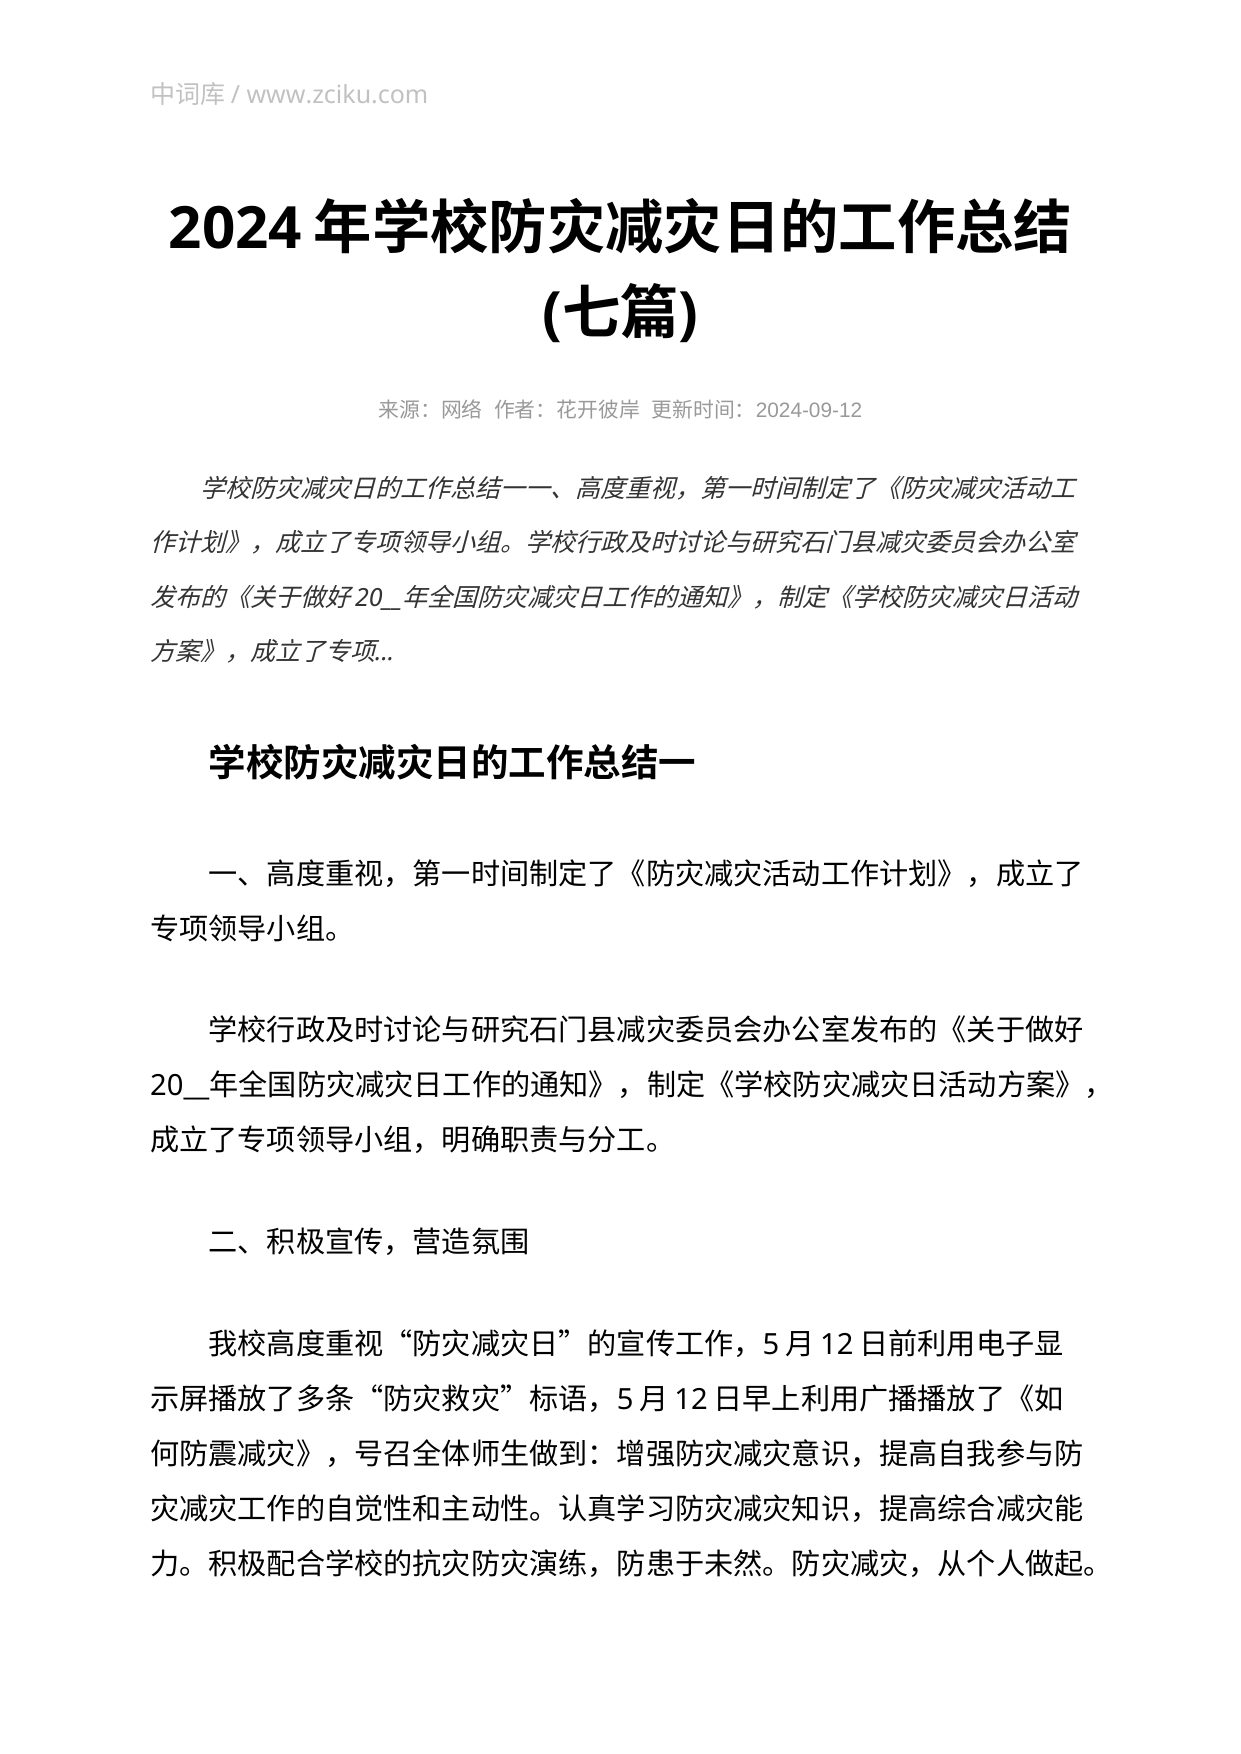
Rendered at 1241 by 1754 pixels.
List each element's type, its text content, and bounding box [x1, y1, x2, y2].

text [150, 1320, 1090, 1582]
text 学校防灾减灾日的工作总结一一、高度重视，第一时间制定了《防灾减灾活动工作计划》，成立了专项领导小组。学校行政及时讨论与研究石门县减灾委员会办公室发布的《关于做好20__年全国防灾减灾日工作的通知》，制定《学校防灾减灾日活动方案》，成立了专项... [150, 468, 1090, 668]
text 学校防灾减灾日的工作总结一 [150, 733, 1090, 787]
text 二、积极宣传，营造氛围 [150, 1219, 1090, 1261]
text 来源：网络 作者：花开彼岸 更新时间：2024-09-12 [150, 398, 1090, 422]
text 学校行政及时讨论与研究石门县减灾委员会办公室发布的《关于做好20__年全国防灾减灾日工作的通知》，制定《学校防灾减灾日活动方案》，成立了专项领导小组，明确职责与分工。 [150, 1007, 1090, 1159]
text 一、高度重视，第一时间制定了《防灾减灾活动工作计划》，成立了专项领导小组。 [150, 850, 1090, 947]
subtitle 2024年学校防灾减灾日的工作总结(七篇) [150, 181, 1090, 351]
